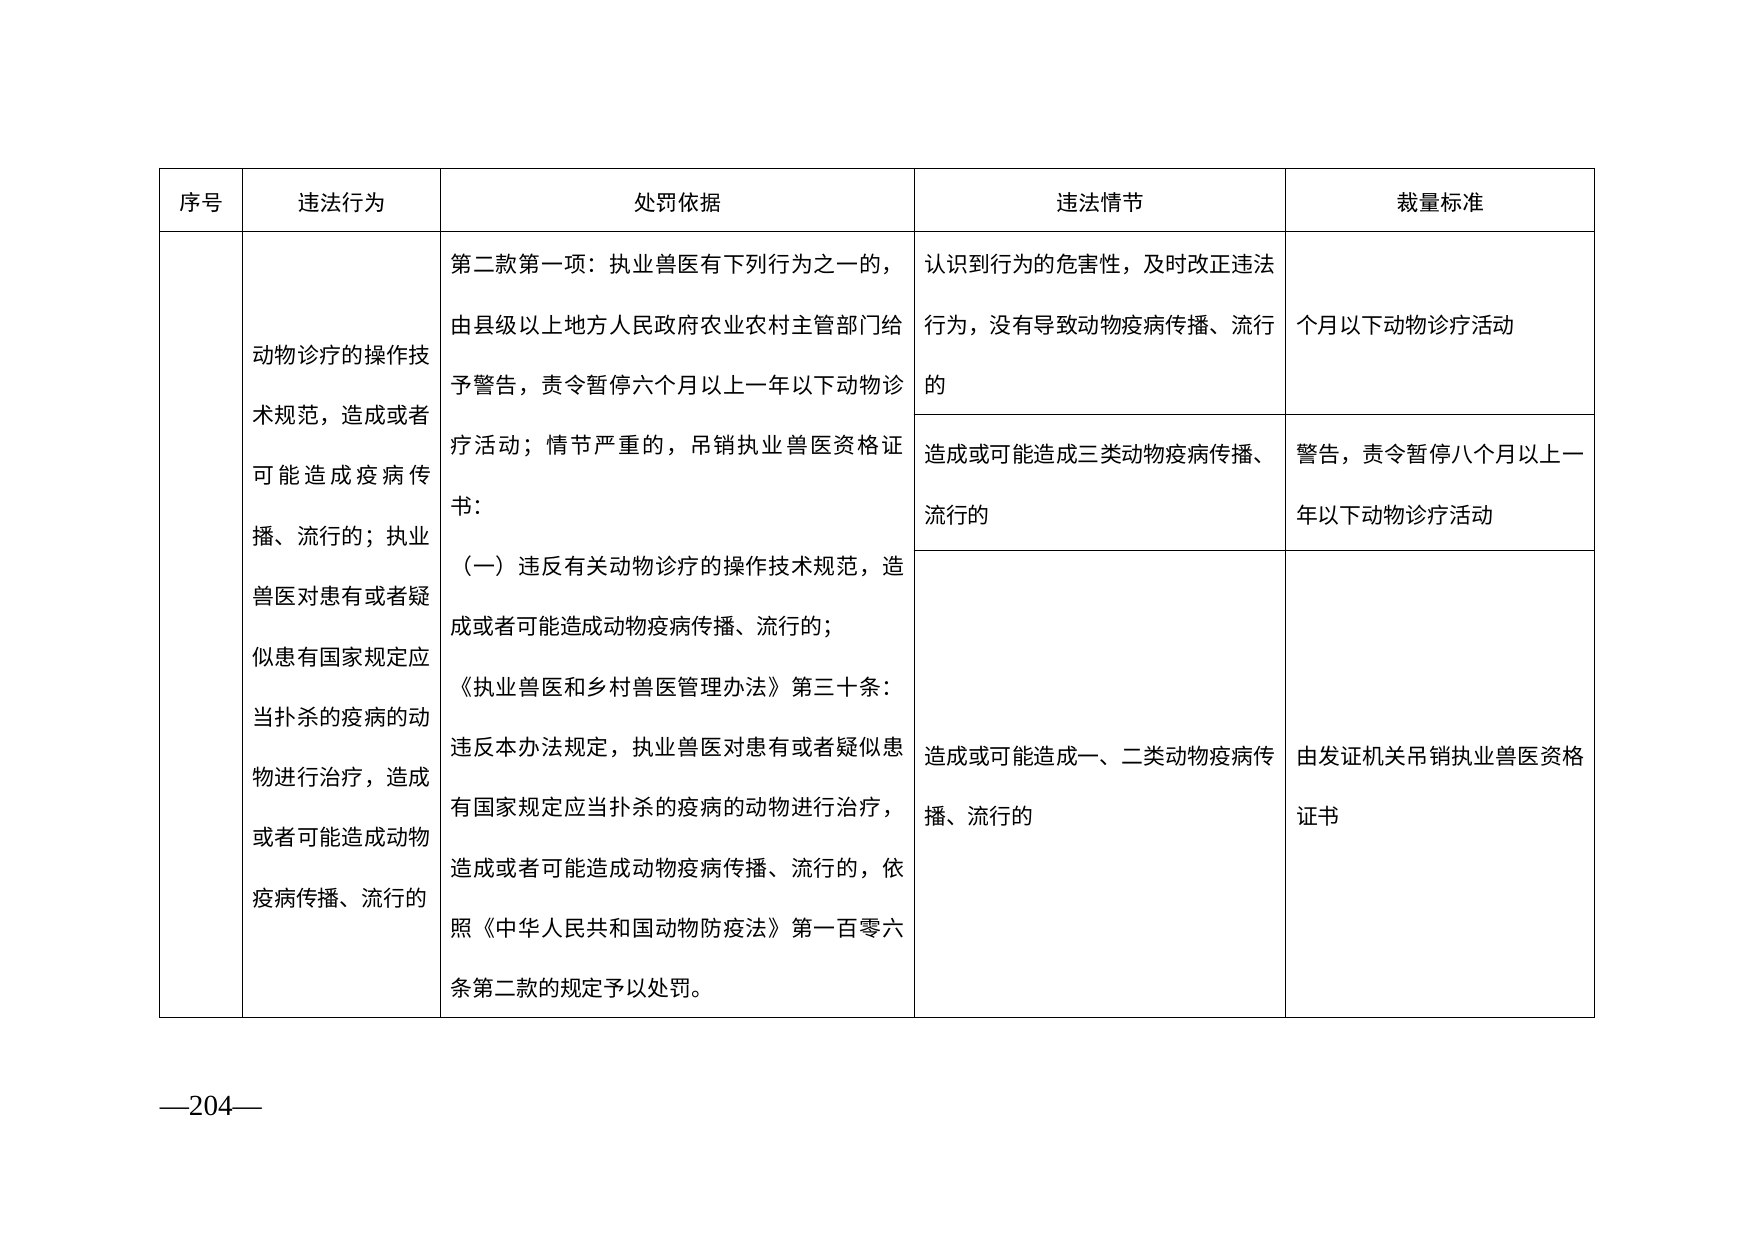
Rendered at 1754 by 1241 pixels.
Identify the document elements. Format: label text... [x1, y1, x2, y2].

table_header 处罚依据 [441, 169, 914, 231]
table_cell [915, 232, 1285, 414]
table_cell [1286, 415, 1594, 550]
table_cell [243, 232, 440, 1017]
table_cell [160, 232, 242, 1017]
table_header 序号 [160, 169, 242, 231]
table_header 违法情节 [915, 169, 1285, 231]
table_header 违法行为 [243, 169, 440, 231]
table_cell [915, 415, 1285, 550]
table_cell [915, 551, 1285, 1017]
table_header 裁量标准 [1286, 169, 1594, 231]
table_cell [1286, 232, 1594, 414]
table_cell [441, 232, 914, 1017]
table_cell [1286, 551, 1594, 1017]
